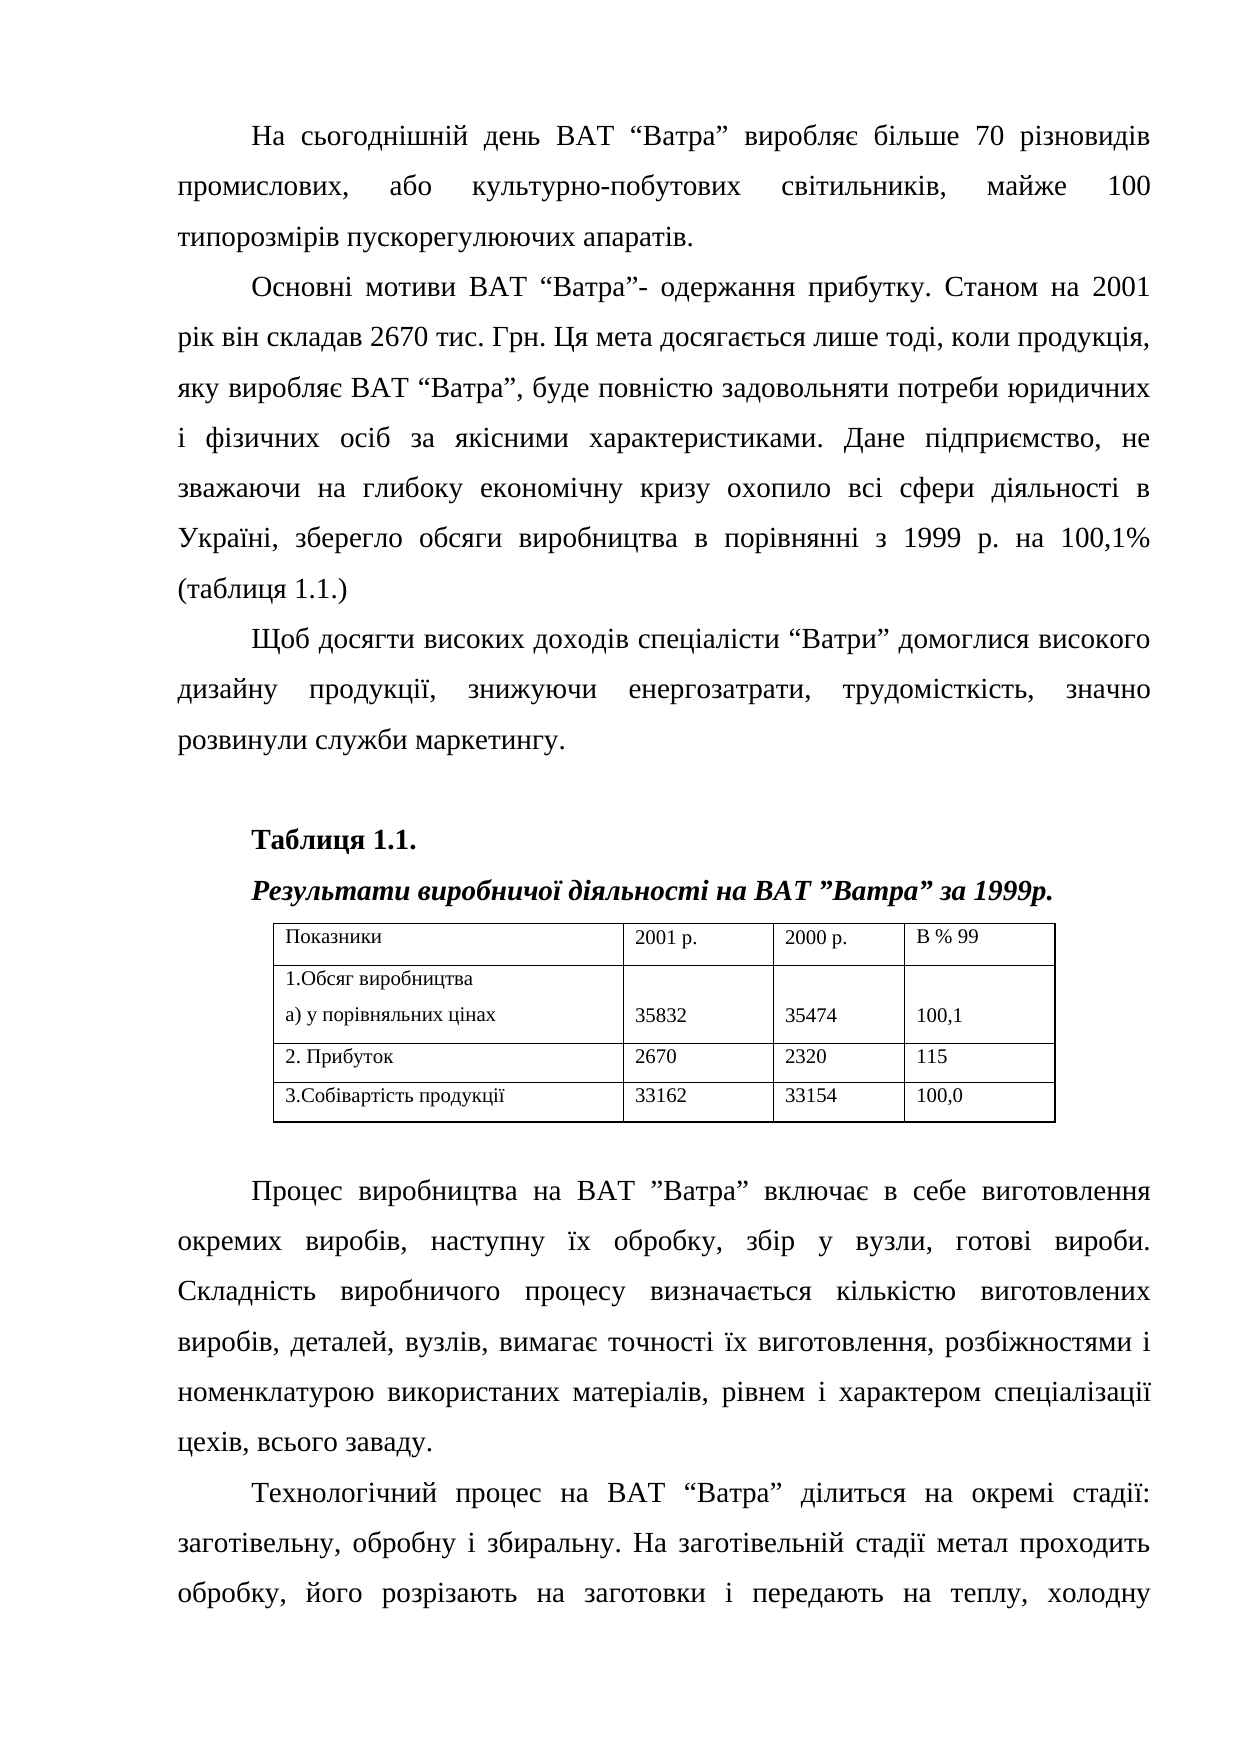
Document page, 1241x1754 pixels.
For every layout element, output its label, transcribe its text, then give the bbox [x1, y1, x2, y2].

table_header Показники [274, 924, 623, 965]
table_cell 3.Собівартість продукції [274, 1083, 623, 1121]
text Процес виробництва на ВАТ ”Ватра” включає в себе виготовлення окремих виробів, наступну їх обробку, збір у вузли, готові вироби. Складність виробничого процесу визначається кількістю виготовлених виробів, деталей, вузлів, вимагає точності їх виготовлення, розбіжностями і номенклатурою використаних матеріалів, рівнем і характером спеціалізації цехів, всього заваду. [177, 1173, 1152, 1458]
table_cell 115 [905, 1044, 1054, 1082]
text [177, 1475, 1152, 1609]
table_cell 1.Обсяг виробництва а) у порівняльних цінах [274, 966, 623, 1043]
text Основні мотиви ВАТ “Ватра”- одержання прибутку. Станом на 2001 рік він складав 2670 тис. Грн. Ця мета досягається лише тоді, коли продукція, яку виробляє ВАТ “Ватра”, буде повністю задовольняти потреби юридичних і фізичних осіб за якісними характеристиками. Дане підприємство, не зважаючи на глибоку економічну кризу охопило всі сфери діяльності в Україні, зберегло обсяги виробництва в порівнянні з 1999 р. на 100,1% (таблиця 1.1.) [177, 269, 1152, 604]
table_cell 35474 [774, 966, 904, 1043]
table_cell 33154 [774, 1083, 904, 1121]
table_header 2000 р. [774, 924, 904, 965]
table_cell 2320 [774, 1044, 904, 1082]
table_cell 35832 [624, 966, 773, 1043]
table_header В % 99 [905, 924, 1054, 965]
text Таблиця 1.1. [177, 822, 1152, 856]
text На сьогоднішній день ВАТ “Ватра” виробляє більше 70 різновидів промислових, або культурно-побутових світильників, майже 100 типорозмірів пускорегулюючих апаратів. [177, 118, 1152, 252]
table_header 2001 р. [624, 924, 773, 965]
table_cell 2. Прибуток [274, 1044, 623, 1082]
text Щоб досягти високих доходів спеціалісти “Ватри” домоглися високого дизайну продукції, знижуючи енергозатрати, трудомісткість, значно розвинули служби маркетингу. [177, 621, 1152, 755]
table_cell 33162 [624, 1083, 773, 1121]
table_cell 2670 [624, 1044, 773, 1082]
table_cell 100,0 [905, 1083, 1054, 1121]
text Результати виробничої діяльності на ВАТ ”Ватра” за 1999р. [177, 873, 1152, 906]
table_cell 100,1 [905, 966, 1054, 1043]
